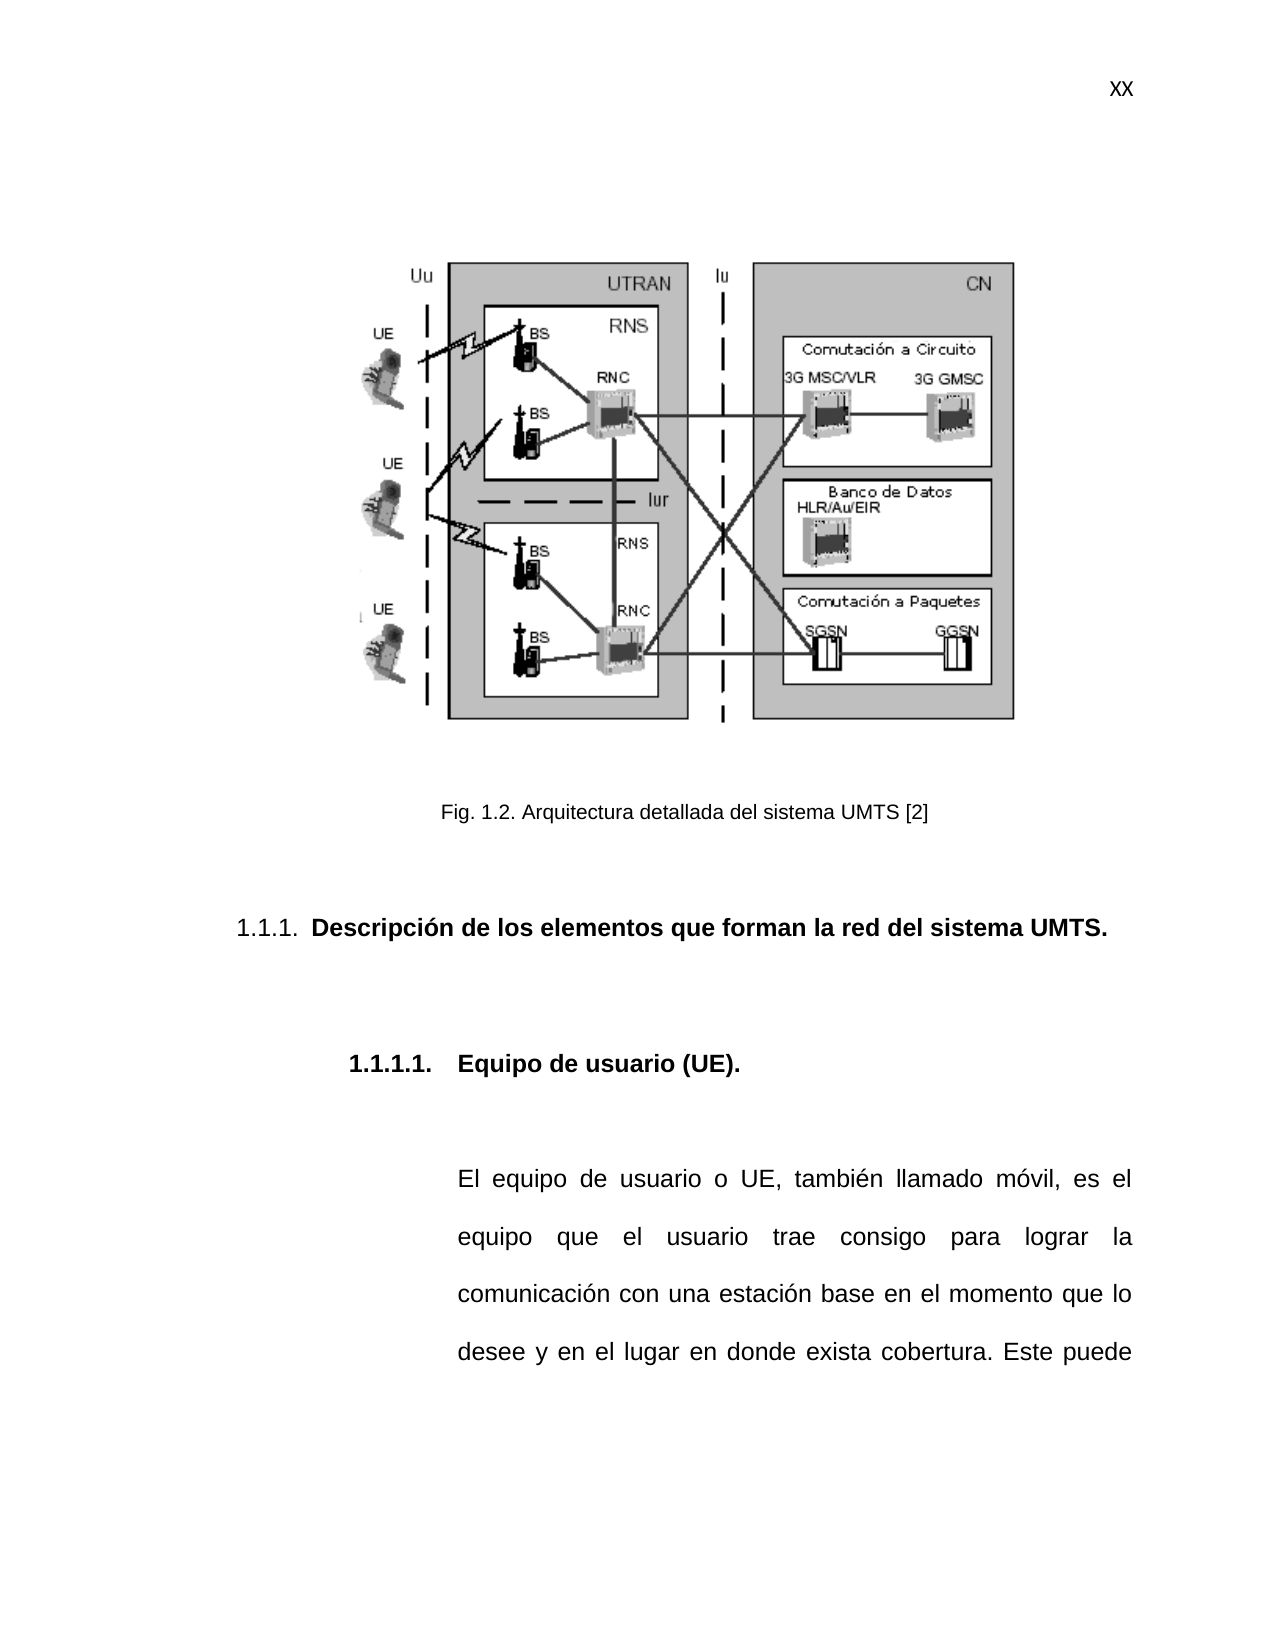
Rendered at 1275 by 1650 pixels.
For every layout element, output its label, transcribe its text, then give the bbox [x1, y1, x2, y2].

list Descripción de los elementos que forman la red del sistema UMTS. [236, 913, 1133, 942]
text Fig. 1.2. Arquitectura detallada del sistema UMTS [2] [236, 800, 1133, 824]
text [457, 1164, 1133, 1365]
picture [318, 236, 1052, 737]
list Equipo de usuario (UE). [349, 1049, 1133, 1078]
